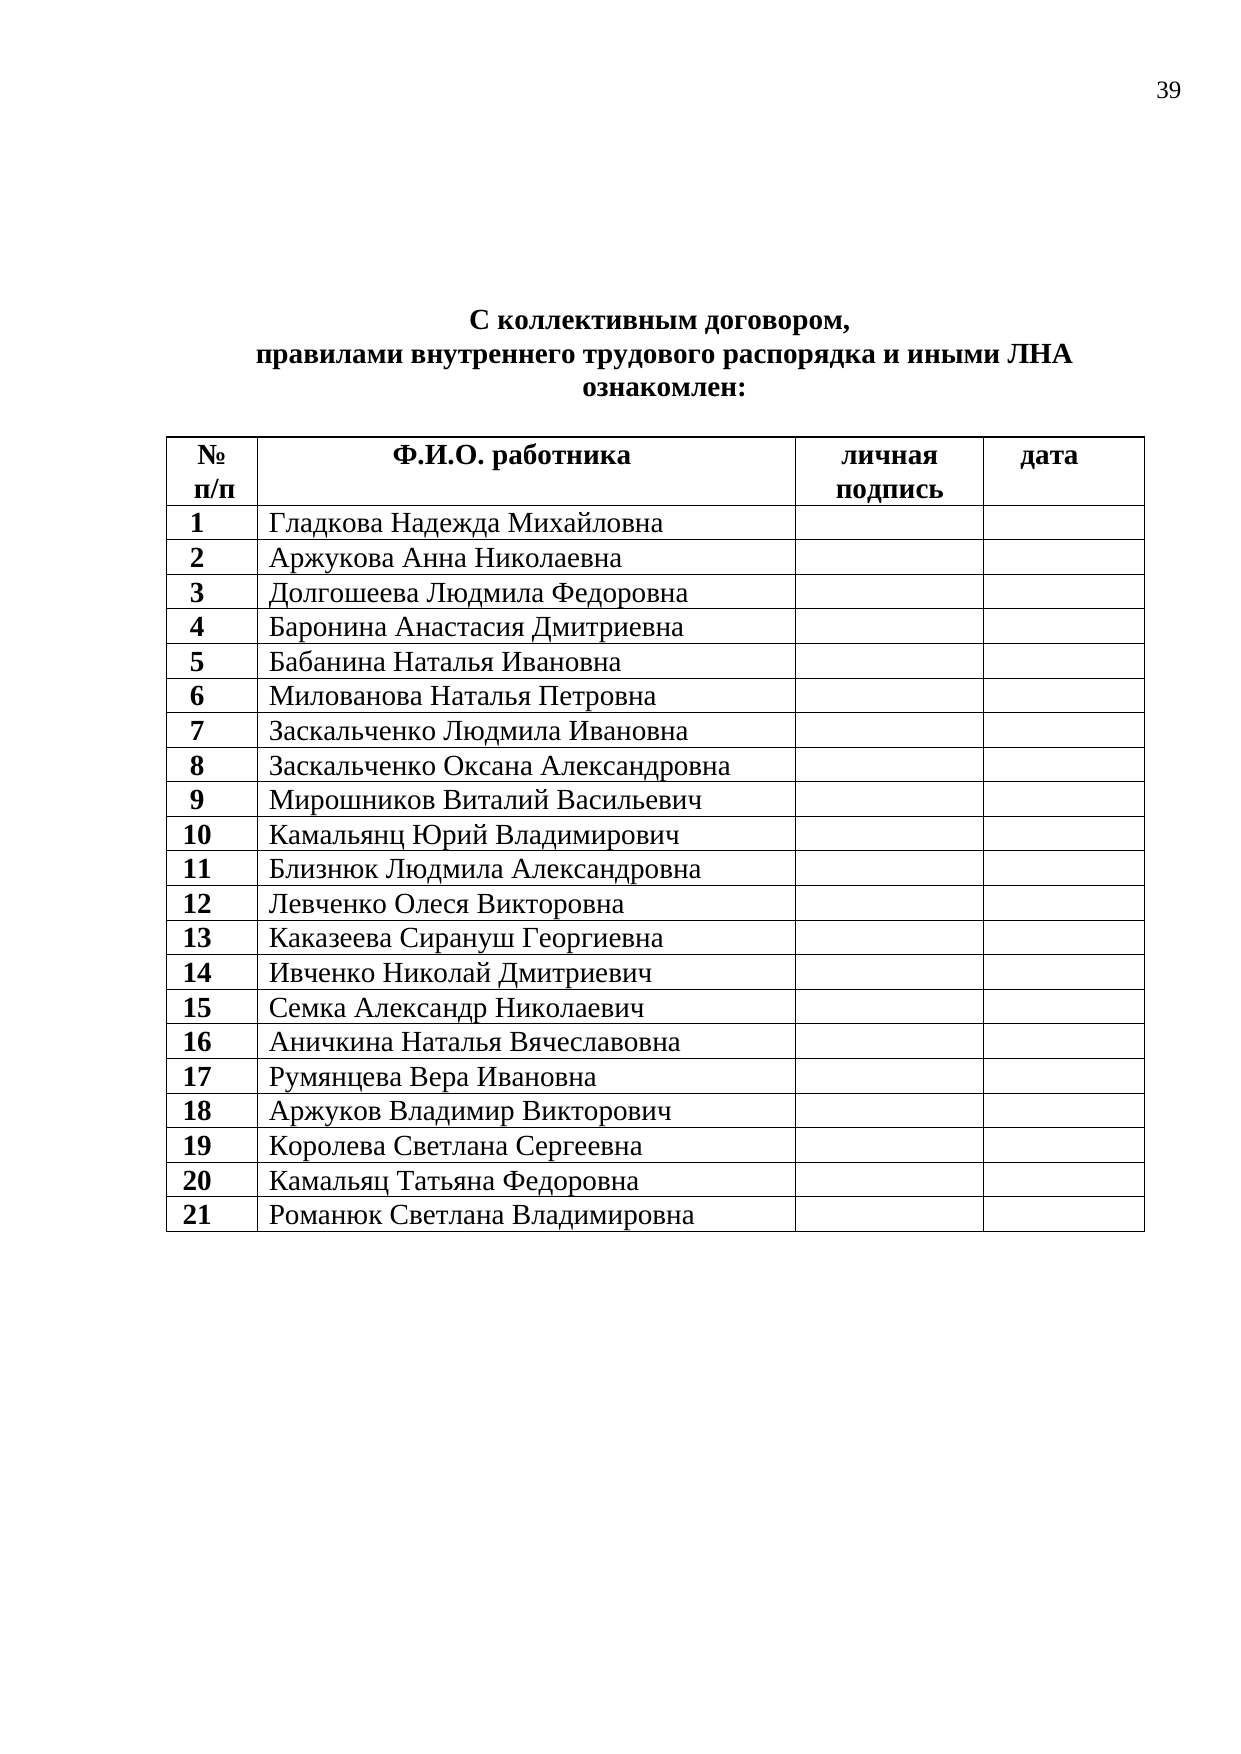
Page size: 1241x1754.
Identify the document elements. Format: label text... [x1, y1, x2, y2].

table_cell Гладкова Надежда Михайловна [258, 506, 795, 539]
table_cell 12 [167, 886, 257, 919]
table_cell Румянцева Вера Ивановна [258, 1059, 795, 1092]
table_cell Бабанина Наталья Ивановна [258, 644, 795, 677]
table_cell 6 [167, 679, 257, 712]
table_cell Каказеева Сирануш Георгиевна [258, 921, 795, 954]
table_cell [984, 782, 1144, 816]
table_cell [796, 990, 983, 1023]
table_cell [984, 851, 1144, 885]
table_cell Милованова Наталья Петровна [258, 679, 795, 712]
table_cell [796, 817, 983, 850]
table_cell [984, 575, 1144, 608]
table_cell [984, 990, 1144, 1023]
table_cell 10 [167, 817, 257, 850]
table_cell [984, 748, 1144, 781]
text правилами внутреннего трудового распорядка и иными ЛНА ознакомлен: [177, 336, 1152, 403]
table_cell Романюк Светлана Владимировна [258, 1197, 795, 1231]
table_cell Заскальченко Оксана Александровна [258, 748, 795, 781]
table_cell [796, 644, 983, 677]
table_cell 17 [167, 1059, 257, 1092]
table_cell [984, 506, 1144, 539]
table_cell [984, 1059, 1144, 1092]
table_cell 3 [167, 575, 257, 608]
table_cell [796, 609, 983, 643]
table_cell 9 [167, 782, 257, 816]
table_cell [796, 1094, 983, 1127]
table_cell [796, 679, 983, 712]
table_cell [796, 748, 983, 781]
table_header № п/п [167, 438, 257, 504]
table_cell [984, 817, 1144, 850]
table_cell Левченко Олеся Викторовна [258, 886, 795, 919]
table_cell [796, 1163, 983, 1196]
table_cell Близнюк Людмила Александровна [258, 851, 795, 885]
table_cell [984, 1024, 1144, 1058]
table_cell [796, 921, 983, 954]
table_cell [984, 1163, 1144, 1196]
table_cell 15 [167, 990, 257, 1023]
table_cell [796, 886, 983, 919]
table_cell [796, 955, 983, 989]
table_cell [796, 506, 983, 539]
table_cell [984, 1128, 1144, 1162]
table_cell [984, 886, 1144, 919]
table_cell Долгошеева Людмила Федоровна [258, 575, 795, 608]
table_cell 7 [167, 713, 257, 747]
table_cell [984, 713, 1144, 747]
table_header дата [984, 438, 1144, 504]
table_cell Королева Светлана Сергеевна [258, 1128, 795, 1162]
table_cell Камальяц Татьяна Федоровна [258, 1163, 795, 1196]
table_header личная подпись [796, 438, 983, 504]
table_cell Аничкина Наталья Вячеславовна [258, 1024, 795, 1058]
table_cell Мирошников Виталий Васильевич [258, 782, 795, 816]
table_cell Аржуков Владимир Викторович [258, 1094, 795, 1127]
table_cell [984, 955, 1144, 989]
table_cell 13 [167, 921, 257, 954]
table_cell 11 [167, 851, 257, 885]
table_cell Семка Александр Николаевич [258, 990, 795, 1023]
table_cell [796, 782, 983, 816]
table_cell [796, 1059, 983, 1092]
table_cell Камальянц Юрий Владимирович [258, 817, 795, 850]
table_cell Ивченко Николай Дмитриевич [258, 955, 795, 989]
table_cell [984, 1094, 1144, 1127]
table_cell 8 [167, 748, 257, 781]
table_cell 2 [167, 540, 257, 574]
table_cell [796, 713, 983, 747]
table_cell [796, 1128, 983, 1162]
table_cell Баронина Анастасия Дмитриевна [258, 609, 795, 643]
table_cell 14 [167, 955, 257, 989]
text С коллективным договором, [177, 302, 1181, 336]
table_cell 4 [167, 609, 257, 643]
table_cell [984, 679, 1144, 712]
table_cell [796, 851, 983, 885]
table_cell [796, 1024, 983, 1058]
table_cell [984, 921, 1144, 954]
table_cell [984, 609, 1144, 643]
table_cell 16 [167, 1024, 257, 1058]
table_cell [984, 540, 1144, 574]
table_cell [984, 644, 1144, 677]
table_cell 20 [167, 1163, 257, 1196]
table_cell [796, 575, 983, 608]
table_cell 18 [167, 1094, 257, 1127]
table_cell [796, 1197, 983, 1231]
table_cell 1 [167, 506, 257, 539]
table_header Ф.И.О. работника [258, 438, 795, 504]
table_cell Заскальченко Людмила Ивановна [258, 713, 795, 747]
table_cell 5 [167, 644, 257, 677]
table_cell Аржукова Анна Николаевна [258, 540, 795, 574]
table_cell 19 [167, 1128, 257, 1162]
table_cell [984, 1197, 1144, 1231]
table_cell 21 [167, 1197, 257, 1231]
table_cell [796, 540, 983, 574]
